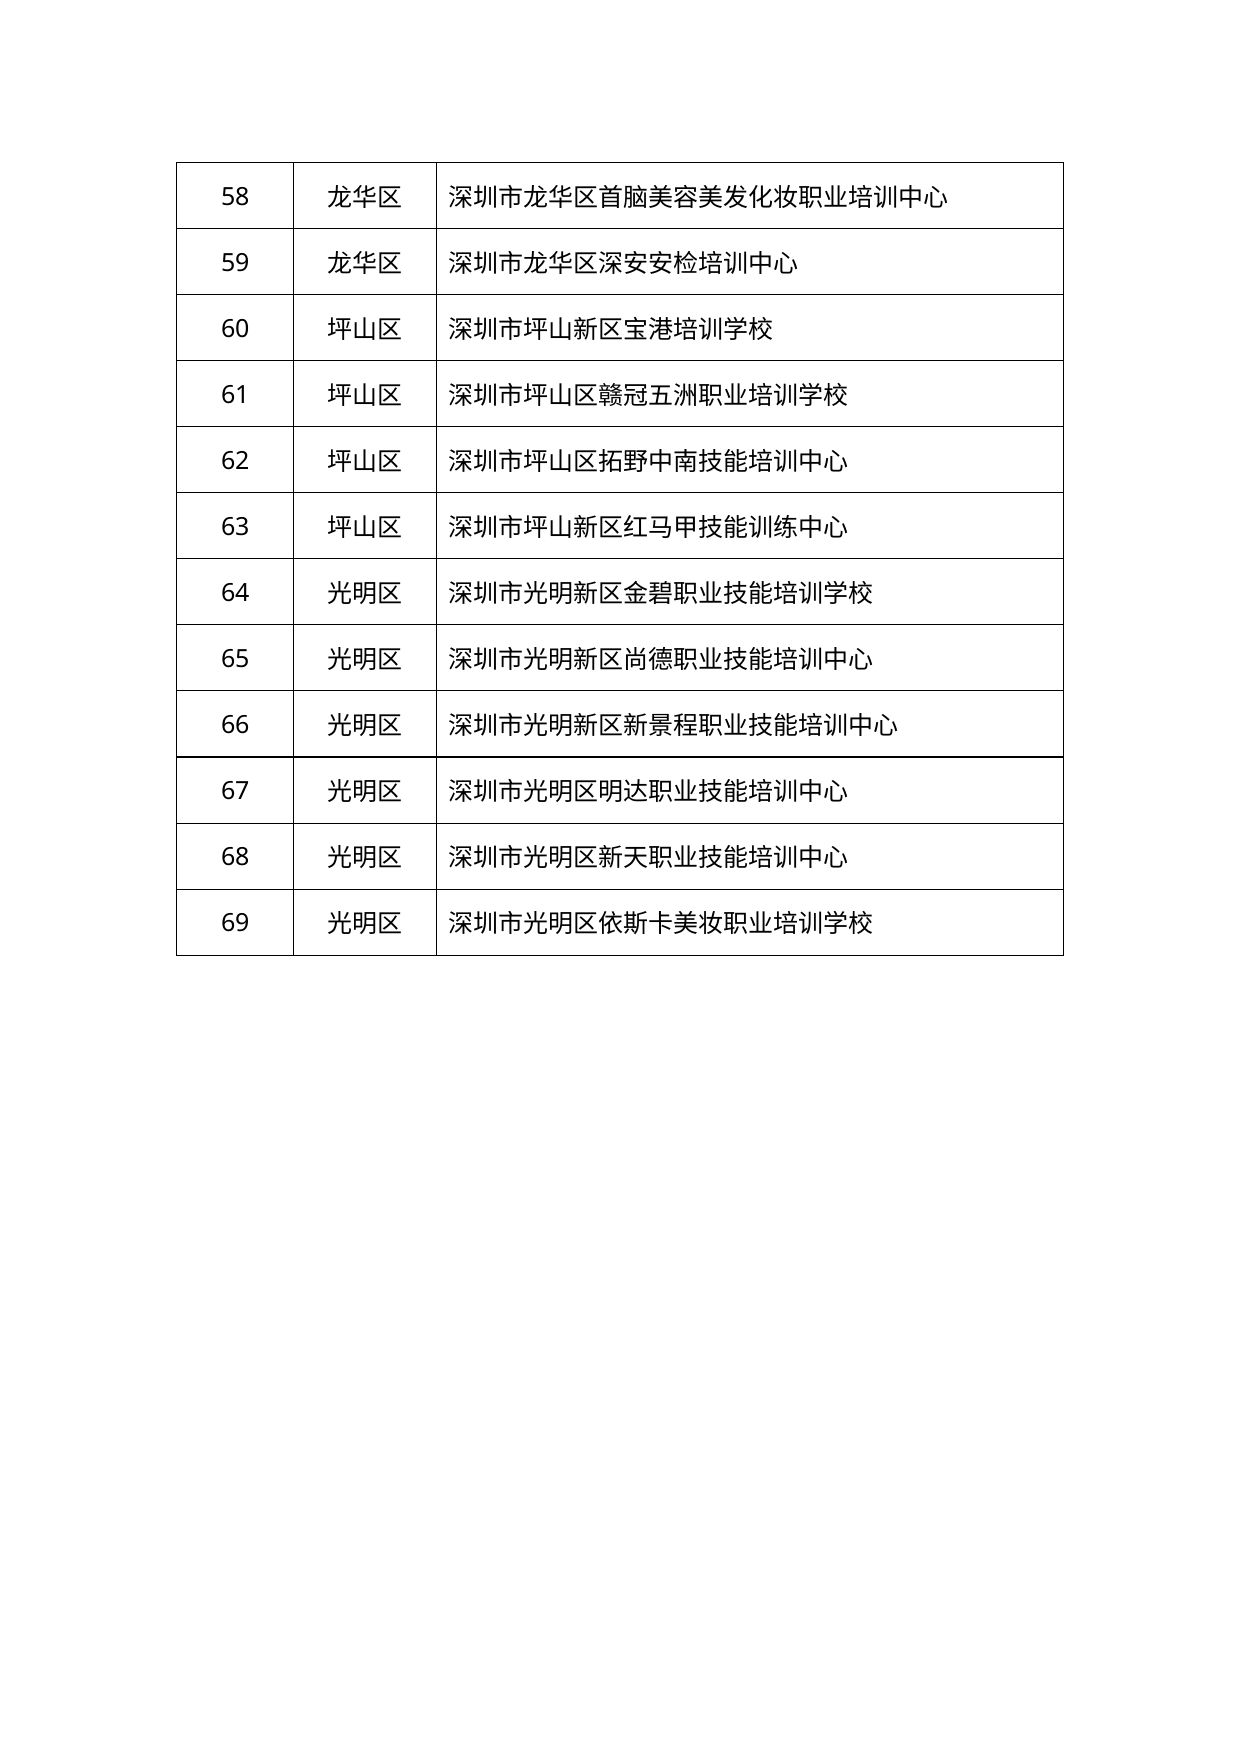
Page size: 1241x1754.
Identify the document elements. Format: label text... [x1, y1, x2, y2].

table_cell 62 [177, 427, 293, 492]
table_cell 深圳市光明区新天职业技能培训中心 [437, 824, 1063, 888]
table_cell 深圳市光明新区金碧职业技能培训学校 [437, 559, 1063, 624]
table_cell 坪山区 [294, 493, 436, 558]
table_cell 光明区 [294, 824, 436, 888]
table_cell 深圳市光明新区尚德职业技能培训中心 [437, 625, 1063, 690]
table_cell 深圳市龙华区首脑美容美发化妆职业培训中心 [437, 163, 1063, 228]
table_cell 光明区 [294, 758, 436, 822]
table_cell 64 [177, 559, 293, 624]
table_cell 深圳市坪山新区红马甲技能训练中心 [437, 493, 1063, 558]
table_cell 61 [177, 361, 293, 426]
table_cell 59 [177, 229, 293, 294]
table_cell 60 [177, 295, 293, 360]
table_cell 深圳市光明新区新景程职业技能培训中心 [437, 691, 1063, 756]
table_cell 深圳市坪山区赣冠五洲职业培训学校 [437, 361, 1063, 426]
table_cell 光明区 [294, 625, 436, 690]
table_cell 坪山区 [294, 361, 436, 426]
table_cell 深圳市龙华区深安安检培训中心 [437, 229, 1063, 294]
table_cell 龙华区 [294, 229, 436, 294]
table_cell 光明区 [294, 559, 436, 624]
table_cell 深圳市光明区依斯卡美妆职业培训学校 [437, 890, 1063, 954]
table_cell 坪山区 [294, 295, 436, 360]
table_cell 龙华区 [294, 163, 436, 228]
table_cell 光明区 [294, 890, 436, 954]
table_cell 66 [177, 691, 293, 756]
table_cell 67 [177, 758, 293, 822]
table_cell 69 [177, 890, 293, 954]
table_cell 坪山区 [294, 427, 436, 492]
table_cell 深圳市坪山区拓野中南技能培训中心 [437, 427, 1063, 492]
table_cell 深圳市坪山新区宝港培训学校 [437, 295, 1063, 360]
table_cell 58 [177, 163, 293, 228]
table_cell 65 [177, 625, 293, 690]
table_cell 68 [177, 824, 293, 888]
table_cell 光明区 [294, 691, 436, 756]
table_cell 深圳市光明区明达职业技能培训中心 [437, 758, 1063, 822]
table_cell 63 [177, 493, 293, 558]
